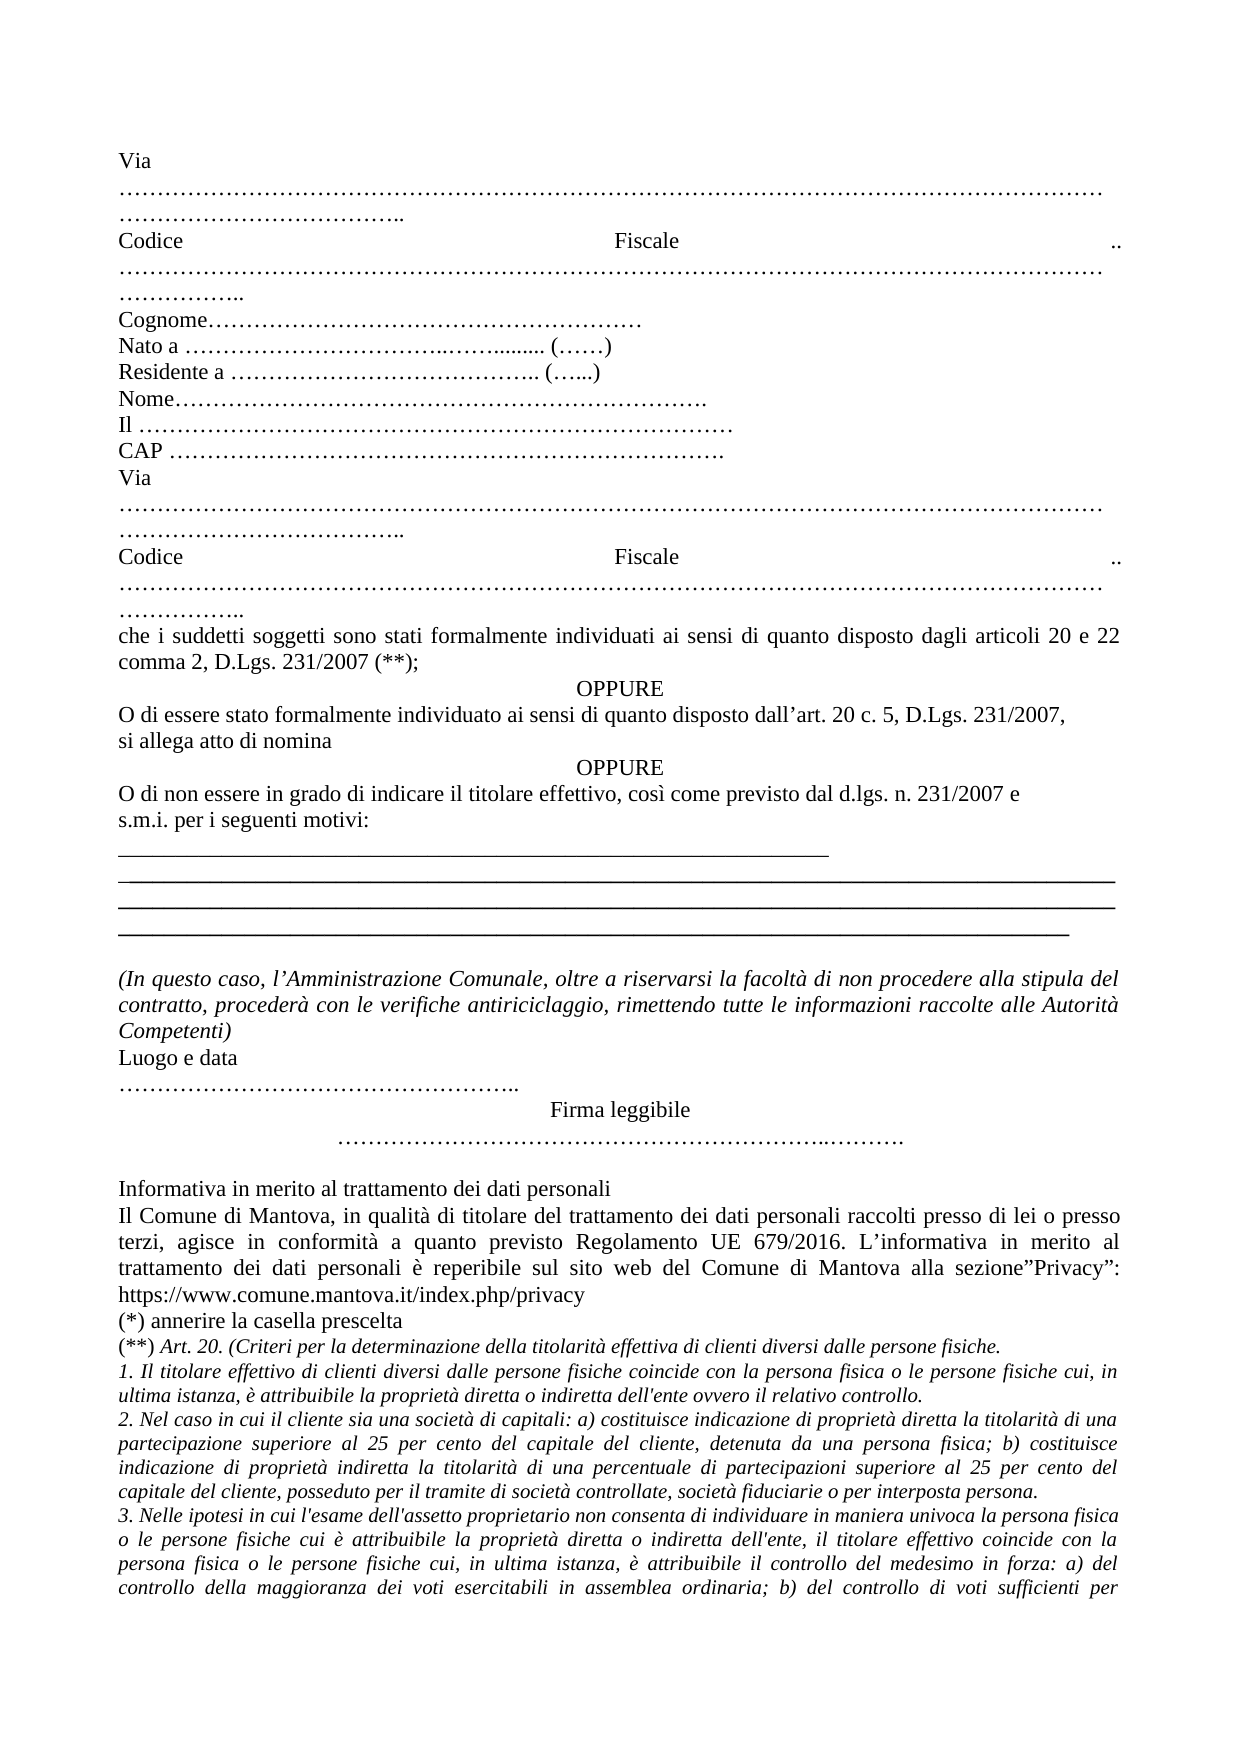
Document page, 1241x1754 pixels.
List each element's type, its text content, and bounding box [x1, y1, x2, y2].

text Nato a ……………………………..……......... (……) [118, 332, 1122, 358]
text Il Comune di Mantova, in qualità di titolare del trattamento dei dati personali raccolti presso di lei o presso terzi, agisce in conformità a quanto previsto Regolamento UE 679/2016. L’informativa in merito al trattamento dei dati personali è reperibile sul sito web del Comune di Mantova alla sezione”Privacy”: https://www.comune.mantova.it/index.php/privacy [118, 1202, 1122, 1307]
text OPPURE [118, 675, 1122, 701]
text Codice Fiscale ..……………………………………………………………………………………………………………………………….. [118, 227, 1122, 306]
text OPPURE [118, 754, 1122, 780]
text ………………………………………………………..………. [118, 1123, 1122, 1149]
text (In questo caso, l’Amministrazione Comunale, oltre a riservarsi la facoltà di non procedere alla stipula del contratto, procederà con le verifiche antiriciclaggio, rimettendo tutte le informazioni raccolte alle Autorità Competenti) [118, 964, 1122, 1044]
text Luogo e data [118, 1044, 1122, 1070]
text 1. Il titolare effettivo di clienti diversi dalle persone fisiche coincide con la persona fisica o le persone fisiche cui, in ultima istanza, è attribuibile la proprietà diretta o indiretta dell'ente ovvero il relativo controllo. [118, 1359, 1122, 1407]
text Cognome………………………………………………… [118, 306, 1122, 332]
text 2. Nel caso in cui il cliente sia una società di capitali: a) costituisce indicazione di proprietà diretta la titolarità di una partecipazione superiore al 25 per cento del capitale del cliente, detenuta da una persona fisica; b) costituisce indicazione di proprietà indiretta la titolarità di una percentuale di partecipazioni superiore al 25 per cento del capitale del cliente, posseduto per il tramite di società controllate, società fiduciarie o per interposta persona. [118, 1407, 1122, 1503]
text O di non essere in grado di indicare il titolare effettivo, così come previsto dal d.lgs. n. 231/2007 e [118, 780, 1122, 806]
text O di essere stato formalmente individuato ai sensi di quanto disposto dall’art. 20 c. 5, D.Lgs. 231/2007, [118, 701, 1122, 727]
text Informativa in merito al trattamento dei dati personali [118, 1175, 1122, 1202]
text …………………………………………….. [118, 1070, 1122, 1096]
text Residente a ………………………………….. (…...) [118, 358, 1122, 385]
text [118, 1503, 1122, 1599]
text si allega atto di nomina [118, 727, 1122, 754]
text _______________________________________________________________________________________________________________________________________________________________________________________________________________________________________________________________________________________________________________________________ [118, 833, 1122, 938]
text s.m.i. per i seguenti motivi: [118, 806, 1122, 833]
text Il …………………………………………………………………… [118, 411, 1122, 437]
text che i suddetti soggetti sono stati formalmente individuati ai sensi di quanto disposto dagli articoli 20 e 22 comma 2, D.Lgs. 231/2007 (**); [118, 622, 1122, 675]
text Via ………………………………………………………………………………………………………………………………………………….. [118, 148, 1122, 227]
text Nome……………………………………………………………. [118, 385, 1122, 411]
text CAP ………………………………………………………………. [118, 437, 1122, 464]
text (*) annerire la casella prescelta [118, 1307, 1122, 1333]
text Via ………………………………………………………………………………………………………………………………………………….. [118, 464, 1122, 543]
text Codice Fiscale ..……………………………………………………………………………………………………………………………….. [118, 543, 1122, 622]
text (**) Art. 20. (Criteri per la determinazione della titolarità effettiva di clienti diversi dalle persone fisiche. [118, 1333, 1122, 1359]
text Firma leggibile [118, 1096, 1122, 1123]
